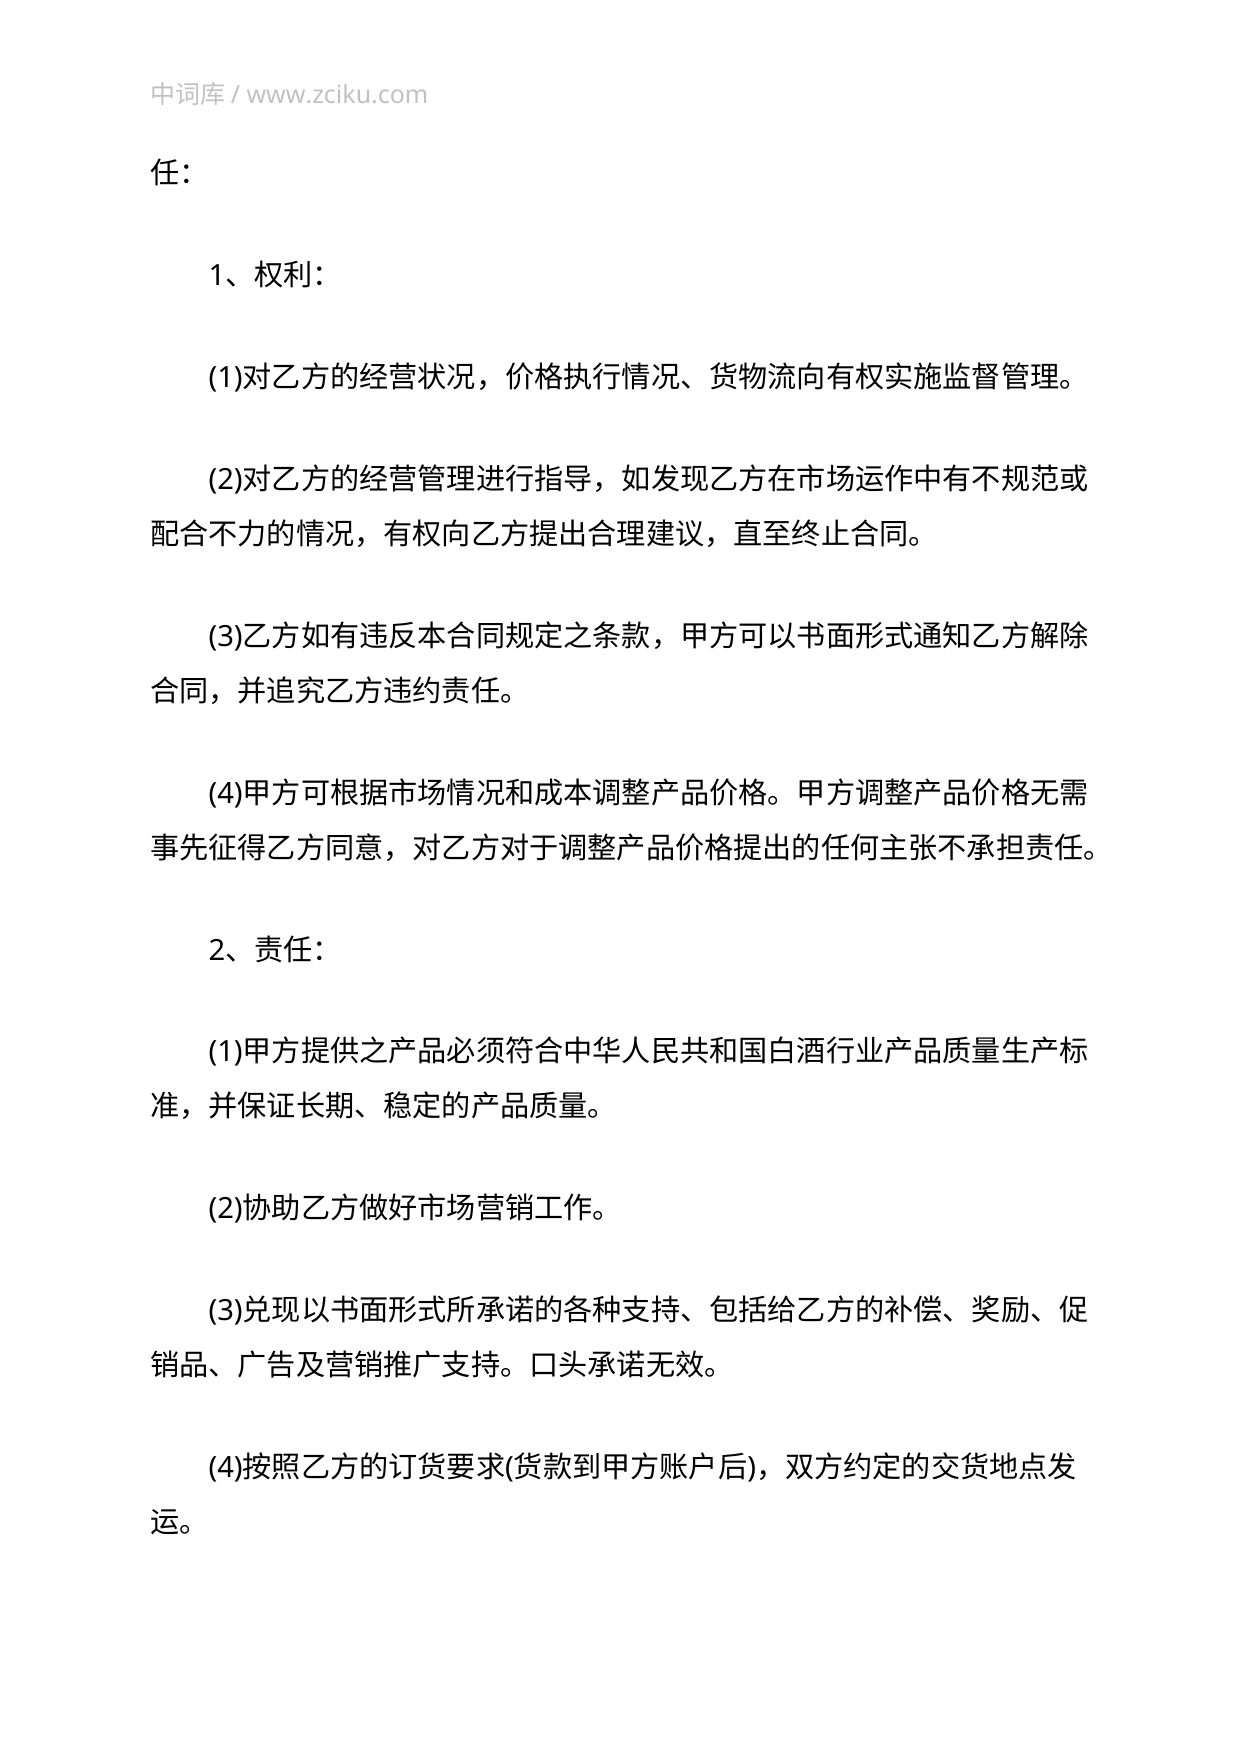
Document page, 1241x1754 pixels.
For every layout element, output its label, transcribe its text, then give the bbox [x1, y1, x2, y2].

text (2)对乙方的经营管理进行指导，如发现乙方在市场运作中有不规范或配合不力的情况，有权向乙方提出合理建议，直至终止合同。 [150, 456, 1090, 553]
text (4)甲方可根据市场情况和成本调整产品价格。甲方调整产品价格无需事先征得乙方同意，对乙方对于调整产品价格提出的任何主张不承担责任。 [150, 769, 1090, 867]
text (3)兑现以书面形式所承诺的各种支持、包括给乙方的补偿、奖励、促销品、广告及营销推广支持。口头承诺无效。 [150, 1287, 1090, 1384]
text (1)甲方提供之产品必须符合中华人民共和国白酒行业产品质量生产标准，并保证长期、稳定的产品质量。 [150, 1028, 1090, 1125]
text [150, 150, 1090, 192]
text (4)按照乙方的订货要求(货款到甲方账户后)，双方约定的交货地点发运。 [150, 1443, 1090, 1541]
text (3)乙方如有违反本合同规定之条款，甲方可以书面形式通知乙方解除合同，并追究乙方违约责任。 [150, 612, 1090, 710]
text 1、权利： [150, 252, 1090, 294]
text (1)对乙方的经营状况，价格执行情况、货物流向有权实施监督管理。 [150, 354, 1090, 396]
text (2)协助乙方做好市场营销工作。 [150, 1185, 1090, 1227]
text 2、责任： [150, 926, 1090, 968]
